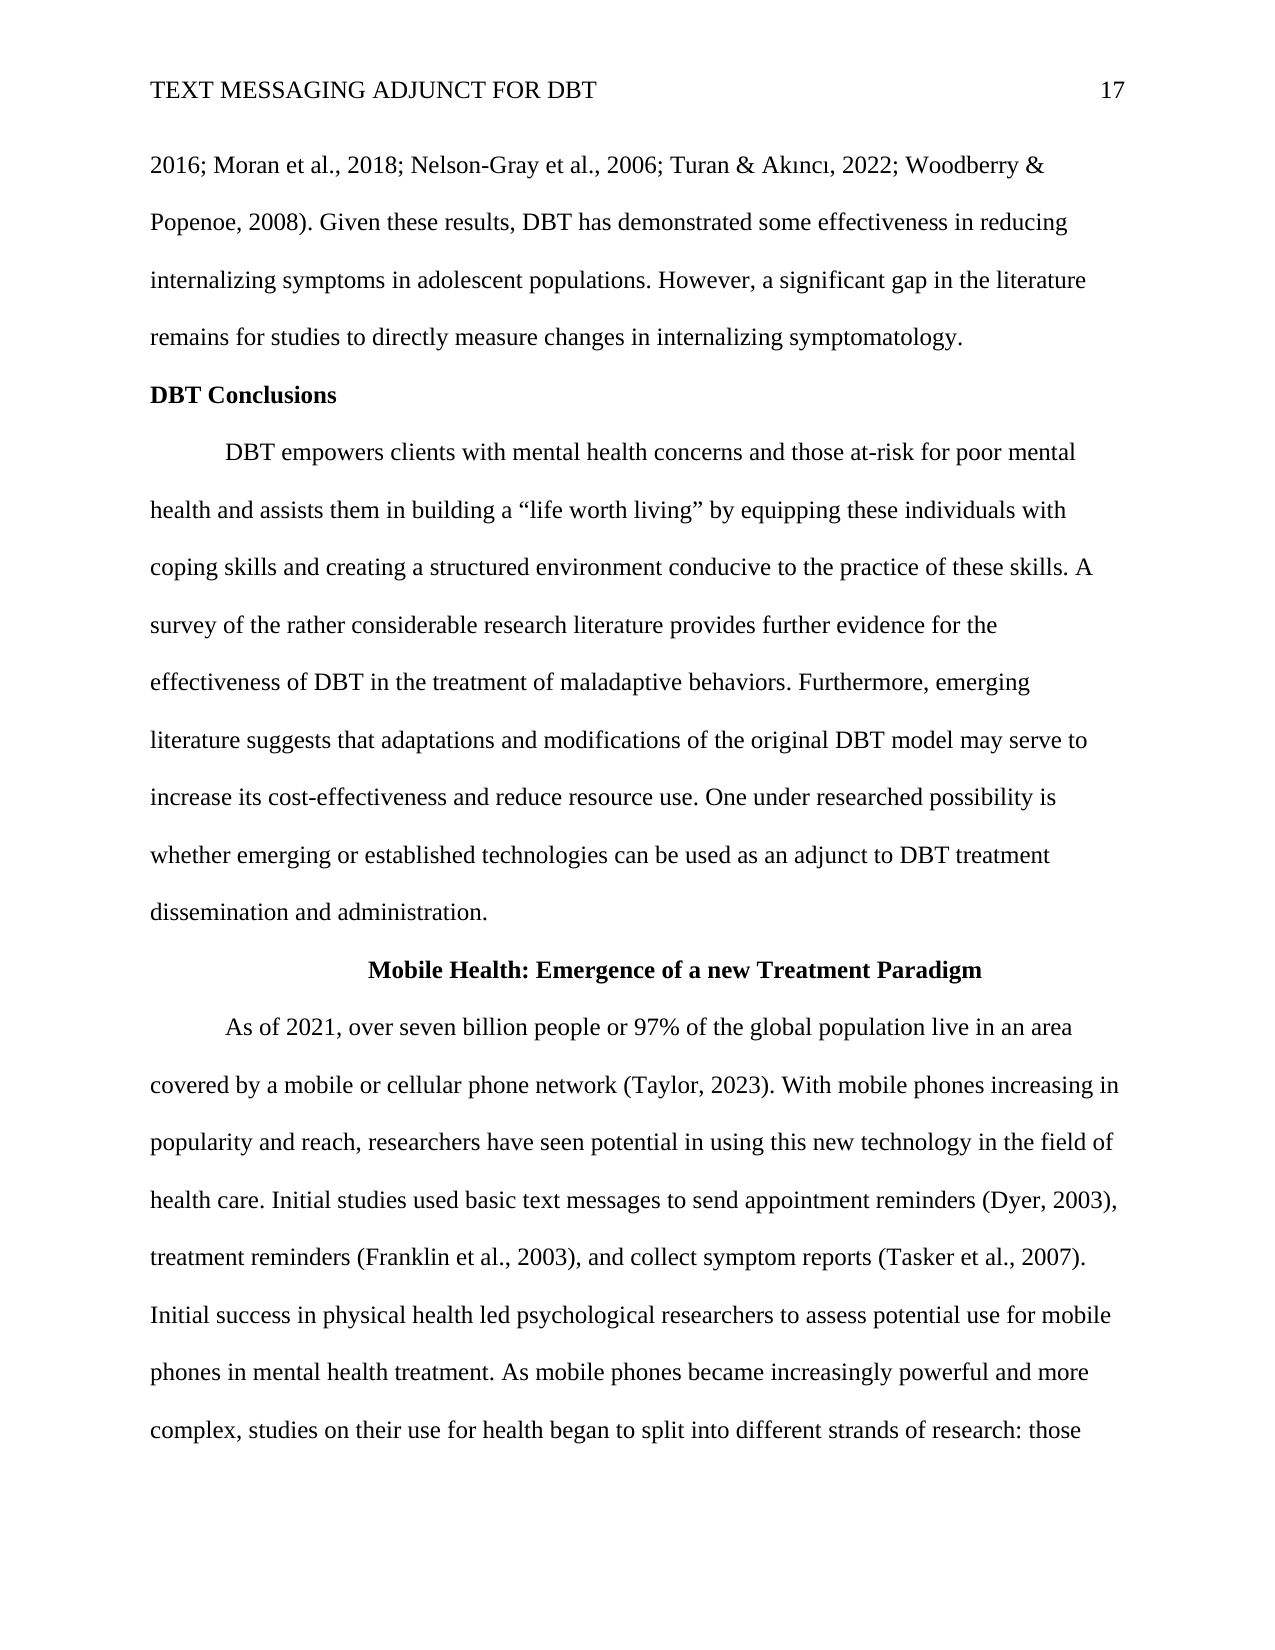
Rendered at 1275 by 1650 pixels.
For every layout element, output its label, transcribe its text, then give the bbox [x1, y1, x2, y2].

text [150, 1012, 1125, 1444]
text DBT empowers clients with mental health concerns and those at-risk for poor mental health and assists them in building a “life worth living” by equipping these individuals with coping skills and creating a structured environment conducive to the practice of these skills. A survey of the rather considerable research literature provides further evidence for the effectiveness of DBT in the treatment of maladaptive behaviors. Furthermore, emerging literature suggests that adaptations and modifications of the original DBT model may serve to increase its cost-effectiveness and reduce resource use. One under researched possibility is whether emerging or established technologies can be used as an adjunct to DBT treatment dissemination and administration. [150, 437, 1125, 926]
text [150, 150, 1125, 351]
text Mobile Health: Emergence of a new Treatment Paradigm [150, 955, 1125, 984]
text DBT Conclusions [150, 380, 1125, 409]
